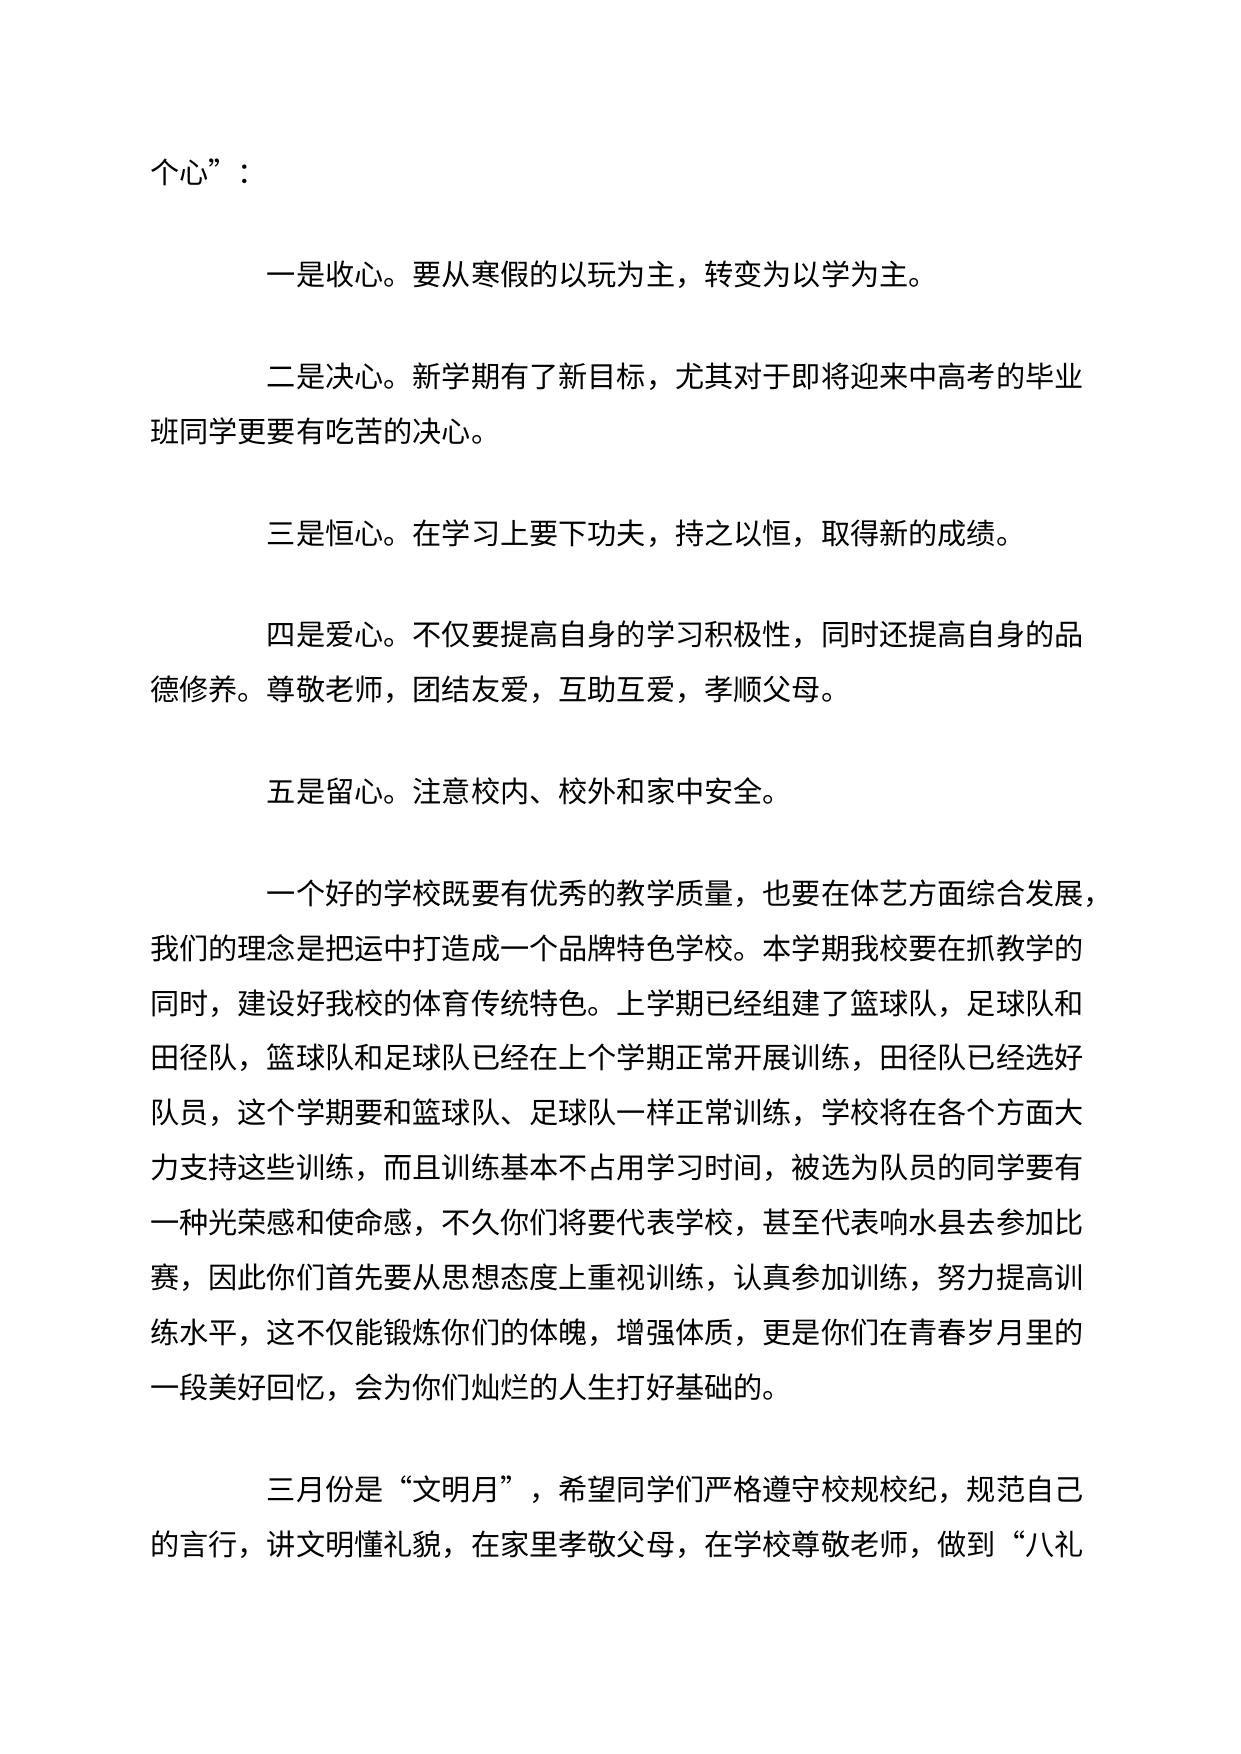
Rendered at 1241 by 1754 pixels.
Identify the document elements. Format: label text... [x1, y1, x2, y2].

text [150, 150, 1090, 192]
text 一个好的学校既要有优秀的教学质量，也要在体艺方面综合发展，我们的理念是把运中打造成一个品牌特色学校。本学期我校要在抓教学的同时，建设好我校的体育传统特色。上学期已经组建了篮球队，足球队和田径队，篮球队和足球队已经在上个学期正常开展训练，田径队已经选好队员，这个学期要和篮球队、足球队一样正常训练，学校将在各个方面大力支持这些训练，而且训练基本不占用学习时间，被选为队员的同学要有一种光荣感和使命感，不久你们将要代表学校，甚至代表响水县去参加比赛，因此你们首先要从思想态度上重视训练，认真参加训练，努力提高训练水平，这不仅能锻炼你们的体魄，增强体质，更是你们在青春岁月里的一段美好回忆，会为你们灿烂的人生打好基础的。 [150, 870, 1090, 1407]
text 一是收心。要从寒假的以玩为主，转变为以学为主。 [150, 252, 1090, 294]
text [150, 1466, 1090, 1563]
text 五是留心。注意校内、校外和家中安全。 [150, 769, 1090, 811]
text 三是恒心。在学习上要下功夫，持之以恒，取得新的成绩。 [150, 510, 1090, 552]
text 四是爱心。不仅要提高自身的学习积极性，同时还提高自身的品德修养。尊敬老师，团结友爱，互助互爱，孝顺父母。 [150, 612, 1090, 709]
text 二是决心。新学期有了新目标，尤其对于即将迎来中高考的毕业班同学更要有吃苦的决心。 [150, 353, 1090, 451]
